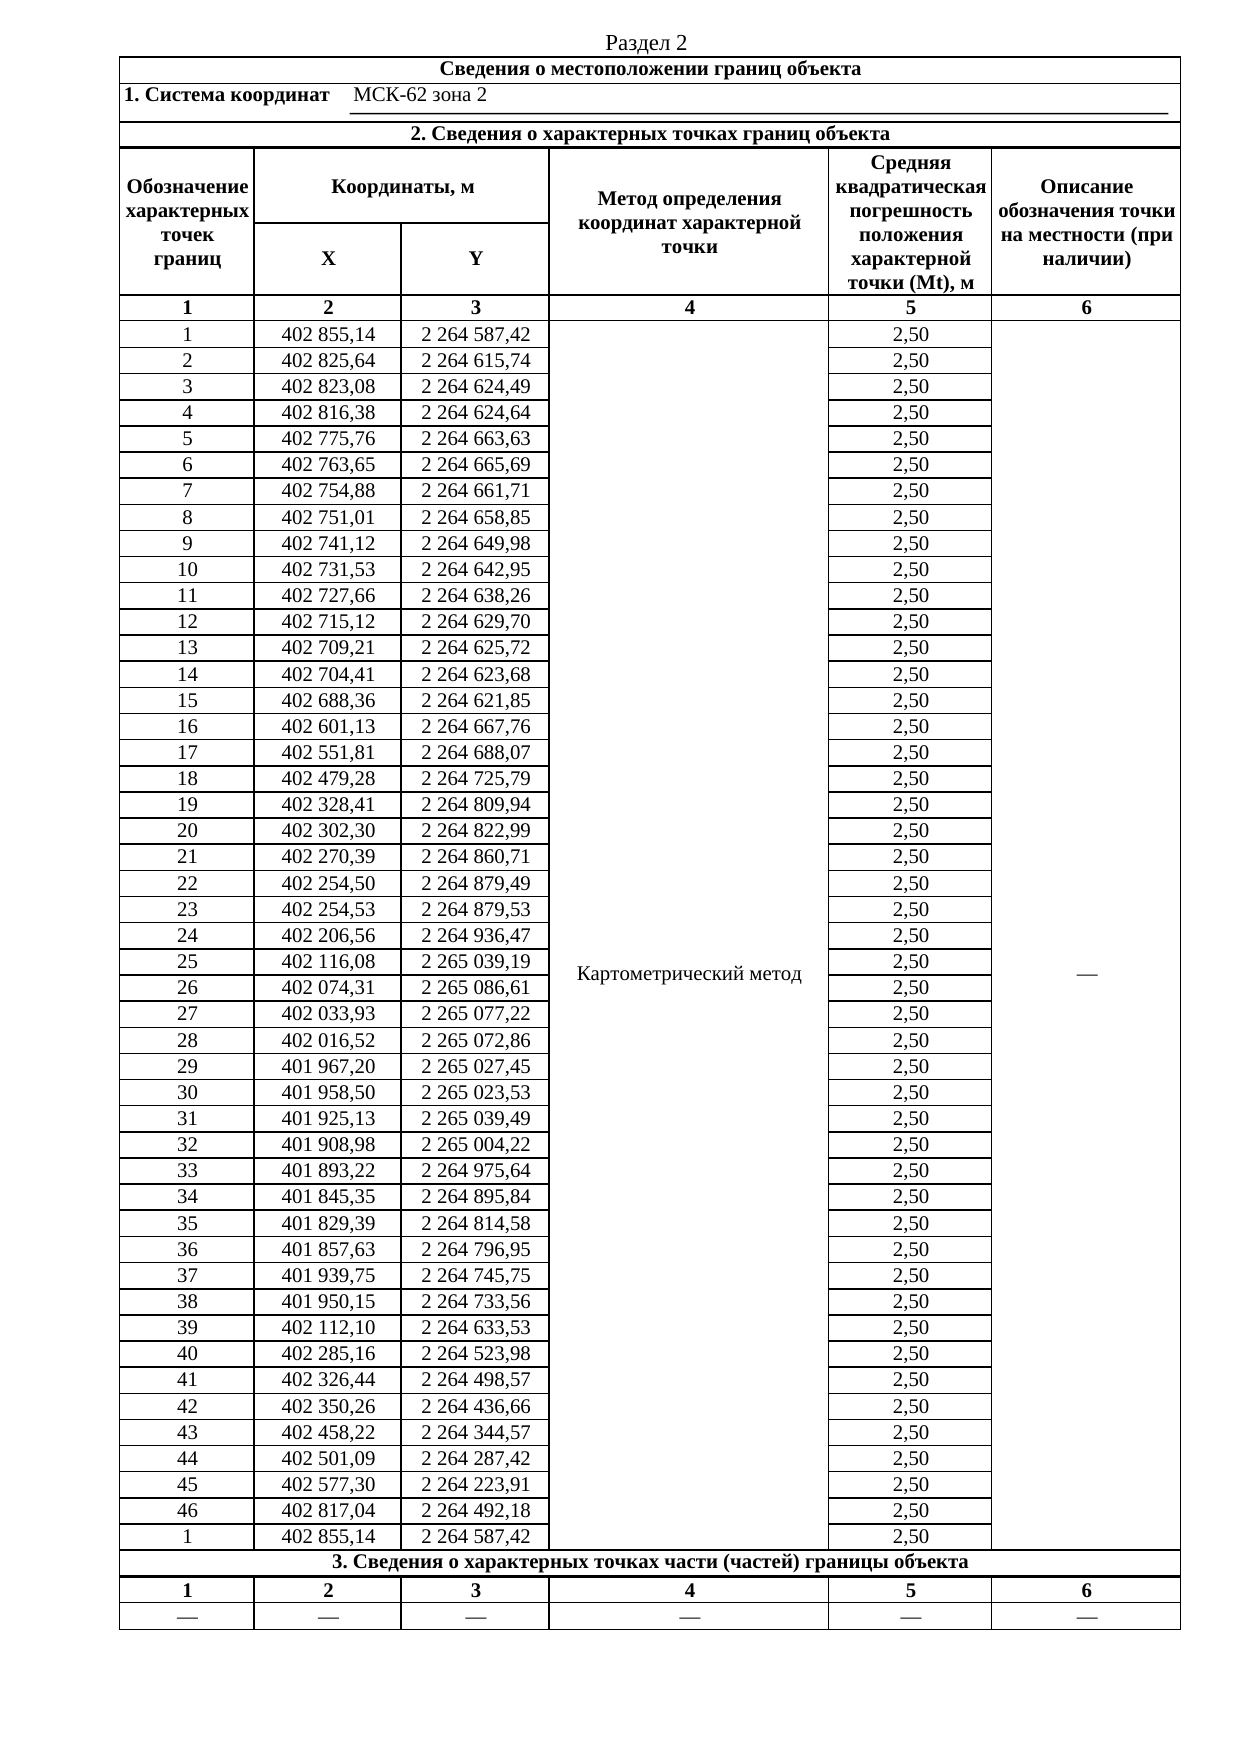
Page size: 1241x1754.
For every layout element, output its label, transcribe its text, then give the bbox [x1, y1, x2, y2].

table_cell 12 [120, 610, 253, 634]
table_cell 17 [120, 740, 253, 765]
table_cell 402 270,39 [255, 845, 400, 869]
table_cell 2,50 [829, 583, 991, 608]
table_cell 401 845,35 [255, 1185, 400, 1209]
table_cell 36 [120, 1237, 253, 1262]
table_cell 2 264 633,53 [402, 1316, 548, 1340]
table_cell 6 [992, 296, 1180, 320]
table_cell 2,50 [829, 1159, 991, 1183]
table_cell 402 855,14 [255, 1525, 400, 1549]
table_cell 26 [120, 976, 253, 1000]
table_cell 402 825,64 [255, 348, 400, 373]
table_cell 402 823,08 [255, 374, 400, 399]
table_cell 2,50 [829, 976, 991, 1000]
table_cell 2,50 [829, 1472, 991, 1497]
table_cell 2,50 [829, 1237, 991, 1262]
table_cell 2 265 039,49 [402, 1106, 548, 1131]
table_cell 2 265 023,53 [402, 1080, 548, 1105]
table_cell 18 [120, 767, 253, 791]
table_cell 2,50 [829, 1342, 991, 1366]
table_cell 2 264 624,64 [402, 401, 548, 425]
table_cell 2,50 [829, 1080, 991, 1105]
table_cell 5 [829, 1578, 991, 1602]
table_cell 2,50 [829, 871, 991, 896]
table_cell 401 967,20 [255, 1054, 400, 1079]
table_cell 402 709,21 [255, 636, 400, 660]
table_cell 6 [992, 1578, 1180, 1602]
table_cell 2,50 [829, 1133, 991, 1157]
table_cell 32 [120, 1133, 253, 1157]
table_cell 2,50 [829, 505, 991, 529]
table_cell 2 264 725,79 [402, 767, 548, 791]
table_cell 402 731,53 [255, 557, 400, 582]
table_cell Координаты, м [255, 149, 548, 222]
table_header Сведения о местоположении границ объекта [120, 58, 1180, 82]
table_cell 2 264 625,72 [402, 636, 548, 660]
table_cell 402 688,36 [255, 688, 400, 713]
table_cell 401 857,63 [255, 1237, 400, 1262]
table_cell 38 [120, 1290, 253, 1314]
table_cell 2 264 936,47 [402, 923, 548, 948]
table_cell 2 264 642,95 [402, 557, 548, 582]
table_cell 2 [255, 296, 400, 320]
table_cell 2 264 822,99 [402, 819, 548, 843]
table_cell 402 715,12 [255, 610, 400, 634]
table_cell — [402, 1603, 548, 1629]
table_cell — [992, 1603, 1180, 1629]
table_cell 2 265 027,45 [402, 1054, 548, 1079]
table_cell 401 893,22 [255, 1159, 400, 1183]
table_cell 401 939,75 [255, 1263, 400, 1288]
table_cell 2 [120, 348, 253, 373]
table_cell 2,50 [829, 1499, 991, 1523]
table_cell 402 350,26 [255, 1394, 400, 1418]
table_cell 42 [120, 1394, 253, 1418]
table_cell 402 727,66 [255, 583, 400, 608]
table_cell 402 501,09 [255, 1446, 400, 1471]
table_cell 2 264 879,49 [402, 871, 548, 896]
table_cell 5 [829, 296, 991, 320]
table_cell 402 816,38 [255, 401, 400, 425]
table_cell 402 254,50 [255, 871, 400, 896]
table_cell 28 [120, 1028, 253, 1052]
table_cell 2,50 [829, 427, 991, 451]
table_cell 1 [120, 1578, 253, 1602]
table_cell 2,50 [829, 479, 991, 503]
table_cell 2 264 629,70 [402, 610, 548, 634]
table_cell — [120, 1603, 253, 1629]
table_cell 2,50 [829, 923, 991, 948]
table_cell 402 328,41 [255, 793, 400, 817]
table_cell 46 [120, 1499, 253, 1523]
table_cell — [550, 1603, 828, 1629]
table_cell 2,50 [829, 453, 991, 477]
table_cell 2 265 086,61 [402, 976, 548, 1000]
table_cell 402 033,93 [255, 1002, 400, 1026]
table_cell 402 016,52 [255, 1028, 400, 1052]
table_cell 402 577,30 [255, 1472, 400, 1497]
table_cell 2,50 [829, 1394, 991, 1418]
table_cell 2 [255, 1578, 400, 1602]
table_cell 7 [120, 479, 253, 503]
table_cell 30 [120, 1080, 253, 1105]
table_cell — [992, 321, 1180, 1549]
table_cell 25 [120, 950, 253, 974]
table_cell 3 [402, 1578, 548, 1602]
table_cell 402 112,10 [255, 1316, 400, 1340]
table_cell 402 754,88 [255, 479, 400, 503]
table_cell 2 264 814,58 [402, 1211, 548, 1236]
table_cell 2,50 [829, 897, 991, 922]
table_cell 2,50 [829, 714, 991, 739]
table_cell 2 264 809,94 [402, 793, 548, 817]
table_cell 2 265 072,86 [402, 1028, 548, 1052]
table_cell — [255, 1603, 400, 1629]
table_cell 402 551,81 [255, 740, 400, 765]
table_cell Метод определения координат характерной точки [550, 149, 828, 294]
table_cell 2 264 661,71 [402, 479, 548, 503]
table_cell 2 264 895,84 [402, 1185, 548, 1209]
table_cell 2,50 [829, 688, 991, 713]
table_cell 4 [550, 296, 828, 320]
table_cell 35 [120, 1211, 253, 1236]
table_cell 45 [120, 1472, 253, 1497]
table_cell 2,50 [829, 636, 991, 660]
table_cell 21 [120, 845, 253, 869]
table_cell 2,50 [829, 1316, 991, 1340]
table_cell 2,50 [829, 1211, 991, 1236]
table_cell 2 265 004,22 [402, 1133, 548, 1157]
table_cell 16 [120, 714, 253, 739]
table_cell 2,50 [829, 610, 991, 634]
table_cell 4 [550, 1578, 828, 1602]
table_cell 2,50 [829, 531, 991, 556]
table_cell 2 264 523,98 [402, 1342, 548, 1366]
table_cell 22 [120, 871, 253, 896]
table_cell 2,50 [829, 1106, 991, 1131]
table_cell 24 [120, 923, 253, 948]
table_cell 2,50 [829, 740, 991, 765]
table_cell 2,50 [829, 557, 991, 582]
table_cell 27 [120, 1002, 253, 1026]
table_cell 2,50 [829, 662, 991, 686]
table_cell 402 074,31 [255, 976, 400, 1000]
table_cell 1 [120, 1525, 253, 1549]
table_cell 31 [120, 1106, 253, 1131]
table_cell 2 265 039,19 [402, 950, 548, 974]
table_cell 2,50 [829, 1054, 991, 1079]
table_cell 2 264 658,85 [402, 505, 548, 529]
table_cell 2,50 [829, 348, 991, 373]
table_cell 2 264 623,68 [402, 662, 548, 686]
table_cell 2 264 587,42 [402, 321, 548, 347]
table_cell 401 925,13 [255, 1106, 400, 1131]
table_cell 3 [120, 374, 253, 399]
table_cell 19 [120, 793, 253, 817]
table_cell 11 [120, 583, 253, 608]
table_cell 29 [120, 1054, 253, 1079]
table_cell Y [402, 224, 548, 294]
table_cell 2 264 860,71 [402, 845, 548, 869]
table_cell 2,50 [829, 793, 991, 817]
table_cell 2,50 [829, 1185, 991, 1209]
table_cell 402 817,04 [255, 1499, 400, 1523]
table_cell 15 [120, 688, 253, 713]
table_cell 402 206,56 [255, 923, 400, 948]
table_cell 2 264 344,57 [402, 1420, 548, 1445]
table_cell 8 [120, 505, 253, 529]
table_cell 2 264 879,53 [402, 897, 548, 922]
table_cell 2,50 [829, 950, 991, 974]
table_cell 2,50 [829, 1028, 991, 1052]
table_cell 2 264 796,95 [402, 1237, 548, 1262]
table_cell 401 908,98 [255, 1133, 400, 1157]
table_cell 2,50 [829, 401, 991, 425]
table_cell 2,50 [829, 1446, 991, 1471]
table_cell 402 254,53 [255, 897, 400, 922]
table_cell 44 [120, 1446, 253, 1471]
table_cell 5 [120, 427, 253, 451]
table_cell 4 [120, 401, 253, 425]
table_cell 2,50 [829, 1002, 991, 1026]
table_cell 2 264 638,26 [402, 583, 548, 608]
table_cell 43 [120, 1420, 253, 1445]
table_cell 2,50 [829, 767, 991, 791]
table_cell Описание обозначения точки на местности (при наличии) [992, 149, 1180, 294]
table_cell 2 264 745,75 [402, 1263, 548, 1288]
table_cell 2,50 [829, 321, 991, 347]
table_cell 402 751,01 [255, 505, 400, 529]
table_cell 401 829,39 [255, 1211, 400, 1236]
table_cell 2 264 621,85 [402, 688, 548, 713]
table_cell 37 [120, 1263, 253, 1288]
table_cell 402 479,28 [255, 767, 400, 791]
table_cell 2 264 223,91 [402, 1472, 548, 1497]
table_cell 13 [120, 636, 253, 660]
table_cell 34 [120, 1185, 253, 1209]
table_cell 402 763,65 [255, 453, 400, 477]
table_cell X [255, 224, 400, 294]
table_cell 20 [120, 819, 253, 843]
table_cell 2 264 975,64 [402, 1159, 548, 1183]
table_cell 2 264 287,42 [402, 1446, 548, 1471]
table_cell 2 264 663,63 [402, 427, 548, 451]
table_cell 9 [120, 531, 253, 556]
table_cell 2,50 [829, 845, 991, 869]
table_cell 2 264 688,07 [402, 740, 548, 765]
table_cell 2 264 587,42 [402, 1525, 548, 1549]
table_cell 10 [120, 557, 253, 582]
table_cell 2,50 [829, 1368, 991, 1392]
table_cell 402 704,41 [255, 662, 400, 686]
table_cell 2 264 649,98 [402, 531, 548, 556]
table_cell 3. Сведения о характерных точках части (частей) границы объекта [120, 1551, 1180, 1574]
table_cell 2 264 492,18 [402, 1499, 548, 1523]
table_cell 2 264 665,69 [402, 453, 548, 477]
table_cell 23 [120, 897, 253, 922]
table_cell 2,50 [829, 374, 991, 399]
table_cell 402 116,08 [255, 950, 400, 974]
table_cell Картометрический метод [550, 321, 828, 1549]
table_cell — [829, 1603, 991, 1629]
table_cell 401 950,15 [255, 1290, 400, 1314]
table_cell 2 265 077,22 [402, 1002, 548, 1026]
table_cell 402 302,30 [255, 819, 400, 843]
table_cell 402 741,12 [255, 531, 400, 556]
table_cell 6 [120, 453, 253, 477]
table_cell 33 [120, 1159, 253, 1183]
table_cell 2,50 [829, 1263, 991, 1288]
table_cell 1 [120, 321, 253, 347]
table_cell 2,50 [829, 1525, 991, 1549]
table_cell 14 [120, 662, 253, 686]
table_cell 1 [120, 296, 253, 320]
table_cell 2 264 624,49 [402, 374, 548, 399]
table_cell Средняя квадратическая погрешность положения характерной точки (Mt), м [829, 149, 991, 294]
table_cell 40 [120, 1342, 253, 1366]
table_cell 2 264 667,76 [402, 714, 548, 739]
table_cell 3 [402, 296, 548, 320]
table_cell 401 958,50 [255, 1080, 400, 1105]
table_cell 2,50 [829, 1420, 991, 1445]
table_cell 2,50 [829, 819, 991, 843]
table_cell 2 264 733,56 [402, 1290, 548, 1314]
table_cell 2,50 [829, 1290, 991, 1314]
table_cell 402 601,13 [255, 714, 400, 739]
table_cell 1. Система координат МСК-62 зона 2 [120, 84, 1180, 121]
table_cell 402 285,16 [255, 1342, 400, 1366]
table_cell 402 855,14 [255, 321, 400, 347]
table_cell 2 264 436,66 [402, 1394, 548, 1418]
table_cell 402 326,44 [255, 1368, 400, 1392]
table_cell 2 264 498,57 [402, 1368, 548, 1392]
table_cell 2. Сведения о характерных точках границ объекта [120, 123, 1180, 146]
table_cell 41 [120, 1368, 253, 1392]
table_cell Обозначение характерных точек границ [120, 149, 253, 294]
table_cell 39 [120, 1316, 253, 1340]
table_cell 402 775,76 [255, 427, 400, 451]
table_cell 2 264 615,74 [402, 348, 548, 373]
table_cell 402 458,22 [255, 1420, 400, 1445]
